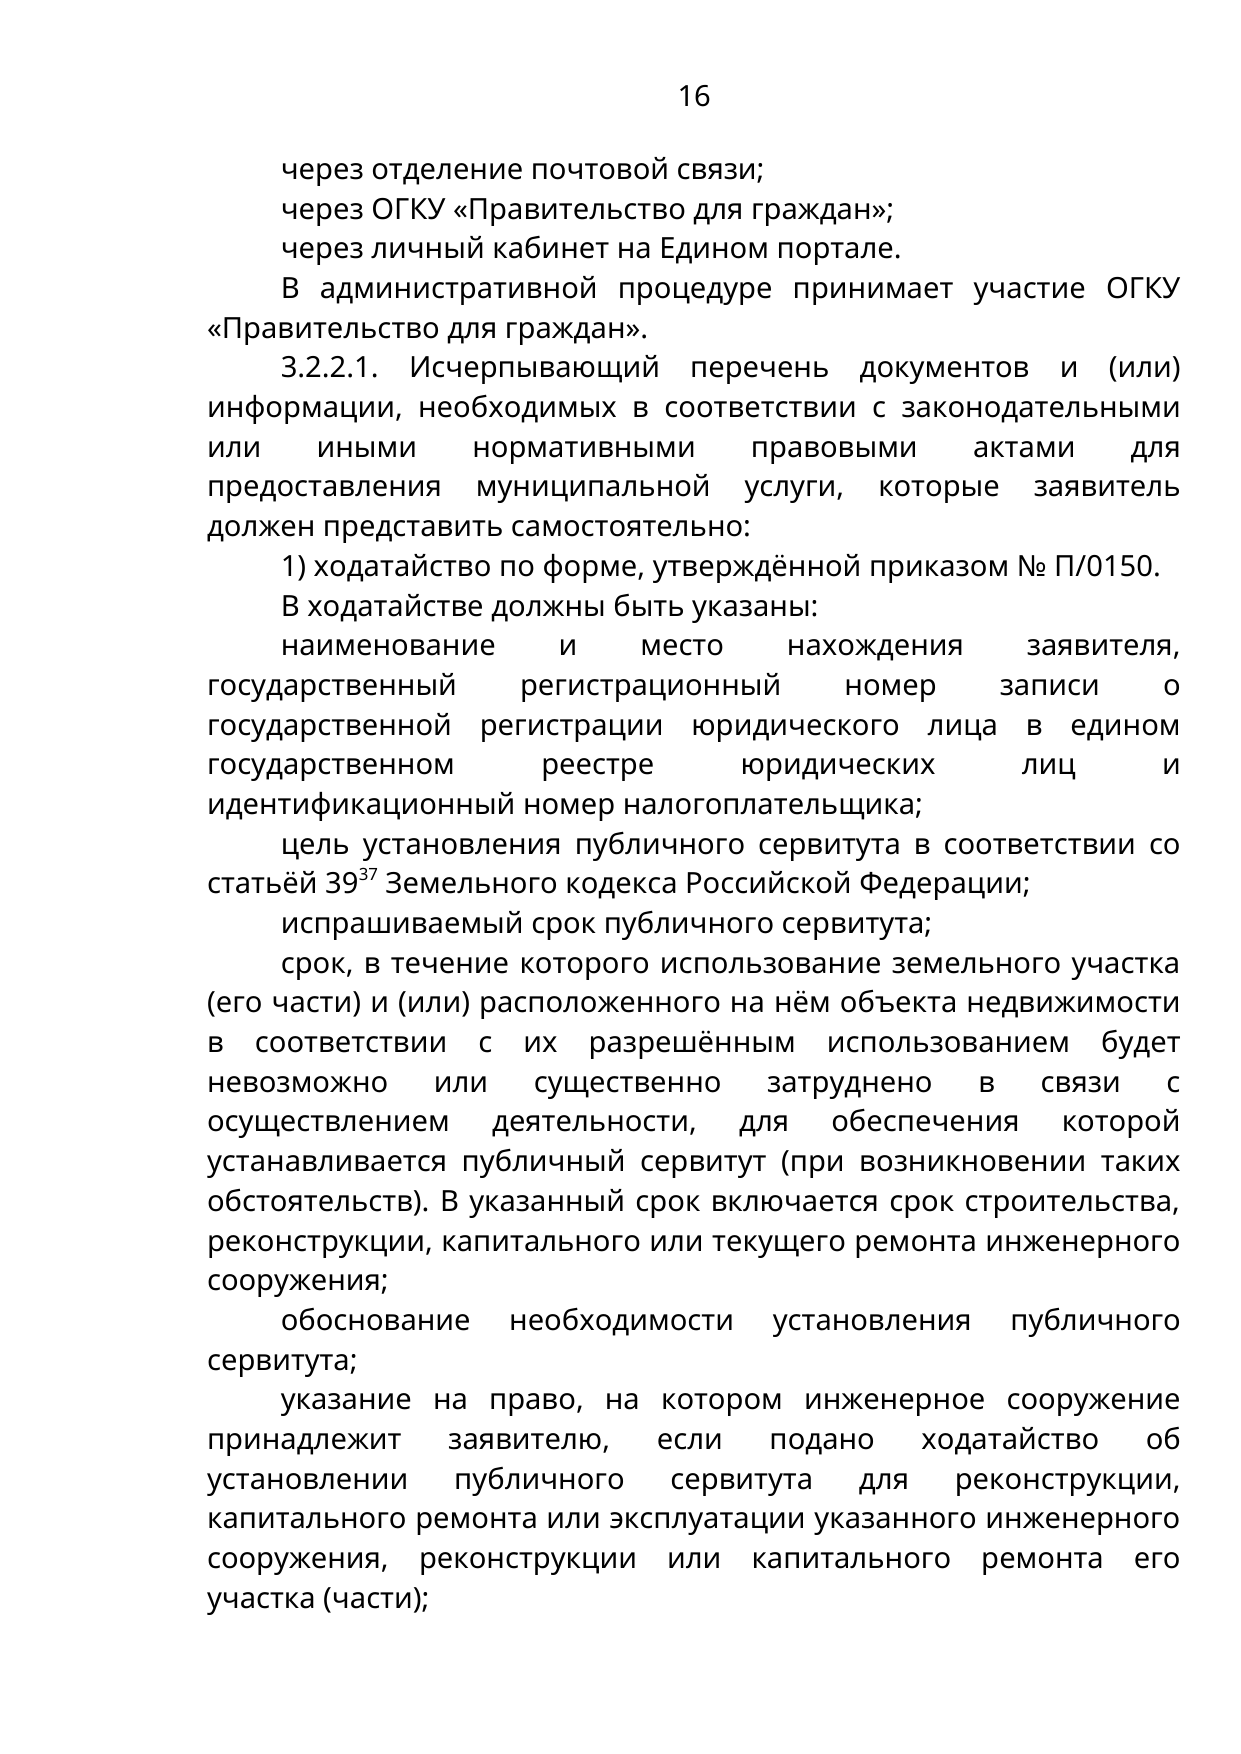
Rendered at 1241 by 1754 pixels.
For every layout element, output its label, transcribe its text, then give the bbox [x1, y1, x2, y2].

text 3.2.2.1. Исчерпывающий перечень документов и (или) информации, необходимых в соответствии с законодательными или иными нормативными правовыми актами для предоставления муниципальной услуги, которые заявитель должен представить самостоятельно: [207, 347, 1181, 545]
text через ОГКУ «Правительство для граждан»; [207, 188, 1181, 228]
text наименование и место нахождения заявителя, государственный регистрационный номер записи о государственной регистрации юридического лица в едином государственном реестре юридических лиц и идентификационный номер налогоплательщика; [207, 624, 1181, 823]
text В ходатайстве должны быть указаны: [207, 585, 1181, 624]
text испрашиваемый срок публичного сервитута; [207, 902, 1181, 942]
text цель установления публичного сервитута в соответствии со статьёй 3937 Земельного кодекса Российской Федерации; [207, 823, 1181, 902]
text 1) ходатайство по форме, утверждённой приказом № П/0150. [207, 545, 1181, 585]
text через личный кабинет на Едином портале. [207, 228, 1181, 267]
text обоснование необходимости установления публичного сервитута; [207, 1299, 1181, 1378]
text указание на право, на котором инженерное сооружение принадлежит заявителю, если подано ходатайство об установлении публичного сервитута для реконструкции, капитального ремонта или эксплуатации указанного инженерного сооружения, реконструкции или капитального ремонта его участка (части); [207, 1378, 1181, 1617]
text через отделение почтовой связи; [207, 148, 1181, 188]
text срок, в течение которого использование земельного участка (его части) и (или) расположенного на нём объекта недвижимости в соответствии с их разрешённым использованием будет невозможно или существенно затруднено в связи с осуществлением деятельности, для обеспечения которой устанавливается публичный сервитут (при возникновении таких обстоятельств). В указанный срок включается срок строительства, реконструкции, капитального или текущего ремонта инженерного сооружения; [207, 942, 1181, 1299]
text В административной процедуре принимает участие ОГКУ «Правительство для граждан». [207, 267, 1181, 347]
